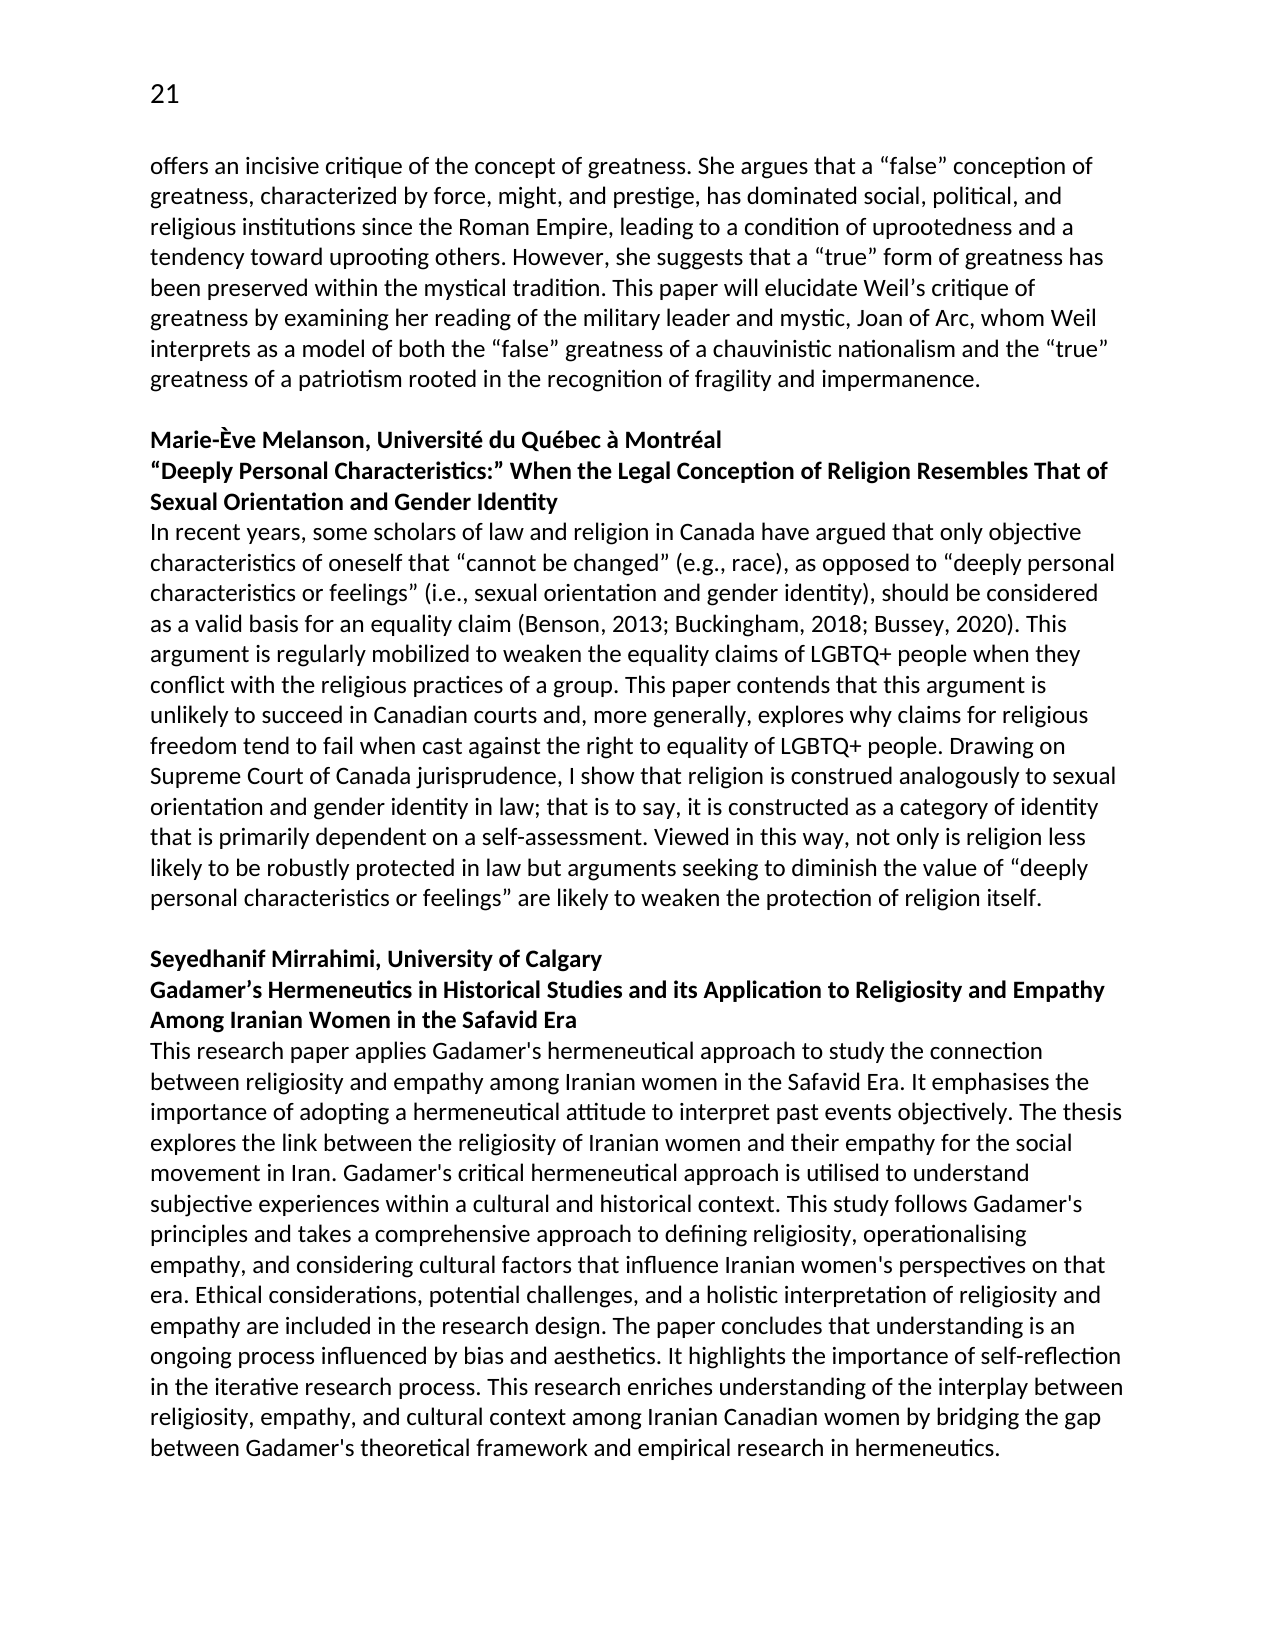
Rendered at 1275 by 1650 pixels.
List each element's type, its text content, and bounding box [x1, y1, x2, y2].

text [150, 150, 1125, 394]
text Gadamer’s Hermeneutics in Historical Studies and its Application to Religiosity and Empathy Among Iranian Women in the Safavid Era [150, 974, 1125, 1035]
text Seyedhanif Mirrahimi, University of Calgary [150, 943, 1125, 974]
text “Deeply Personal Characteristics:” When the Legal Conception of Religion Resembles That of Sexual Orientation and Gender Identity In recent years, some scholars of law and religion in Canada have argued that only objective characteristics of oneself that “cannot be changed” (e.g., race), as opposed to “deeply personal characteristics or feelings” (i.e., sexual orientation and gender identity), should be considered as a valid basis for an equality claim (Benson, 2013; Buckingham, 2018; Bussey, 2020). This argument is regularly mobilized to weaken the equality claims of LGBTQ+ people when they conflict with the religious practices of a group. This paper contends that this argument is unlikely to succeed in Canadian courts and, more generally, explores why claims for religious freedom tend to fail when cast against the right to equality of LGBTQ+ people. Drawing on Supreme Court of Canada jurisprudence, I show that religion is construed analogously to sexual orientation and gender identity in law; that is to say, it is constructed as a category of identity that is primarily dependent on a self-assessment. Viewed in this way, not only is religion less likely to be robustly protected in law but arguments seeking to diminish the value of “deeply personal characteristics or feelings” are likely to weaken the protection of religion itself. [150, 455, 1125, 913]
text Marie-Ève Melanson, Université du Québec à Montréal [150, 425, 1125, 455]
text This research paper applies Gadamer's hermeneutical approach to study the connection between religiosity and empathy among Iranian women in the Safavid Era. It emphasises the importance of adopting a hermeneutical attitude to interpret past events objectively. The thesis explores the link between the religiosity of Iranian women and their empathy for the social movement in Iran. Gadamer's critical hermeneutical approach is utilised to understand subjective experiences within a cultural and historical context. This study follows Gadamer's principles and takes a comprehensive approach to defining religiosity, operationalising empathy, and considering cultural factors that influence Iranian women's perspectives on that era. Ethical considerations, potential challenges, and a holistic interpretation of religiosity and empathy are included in the research design. The paper concludes that understanding is an ongoing process influenced by bias and aesthetics. It highlights the importance of self-reflection in the iterative research process. This research enriches understanding of the interplay between religiosity, empathy, and cultural context among Iranian Canadian women by bridging the gap between Gadamer's theoretical framework and empirical research in hermeneutics. [150, 1035, 1125, 1462]
